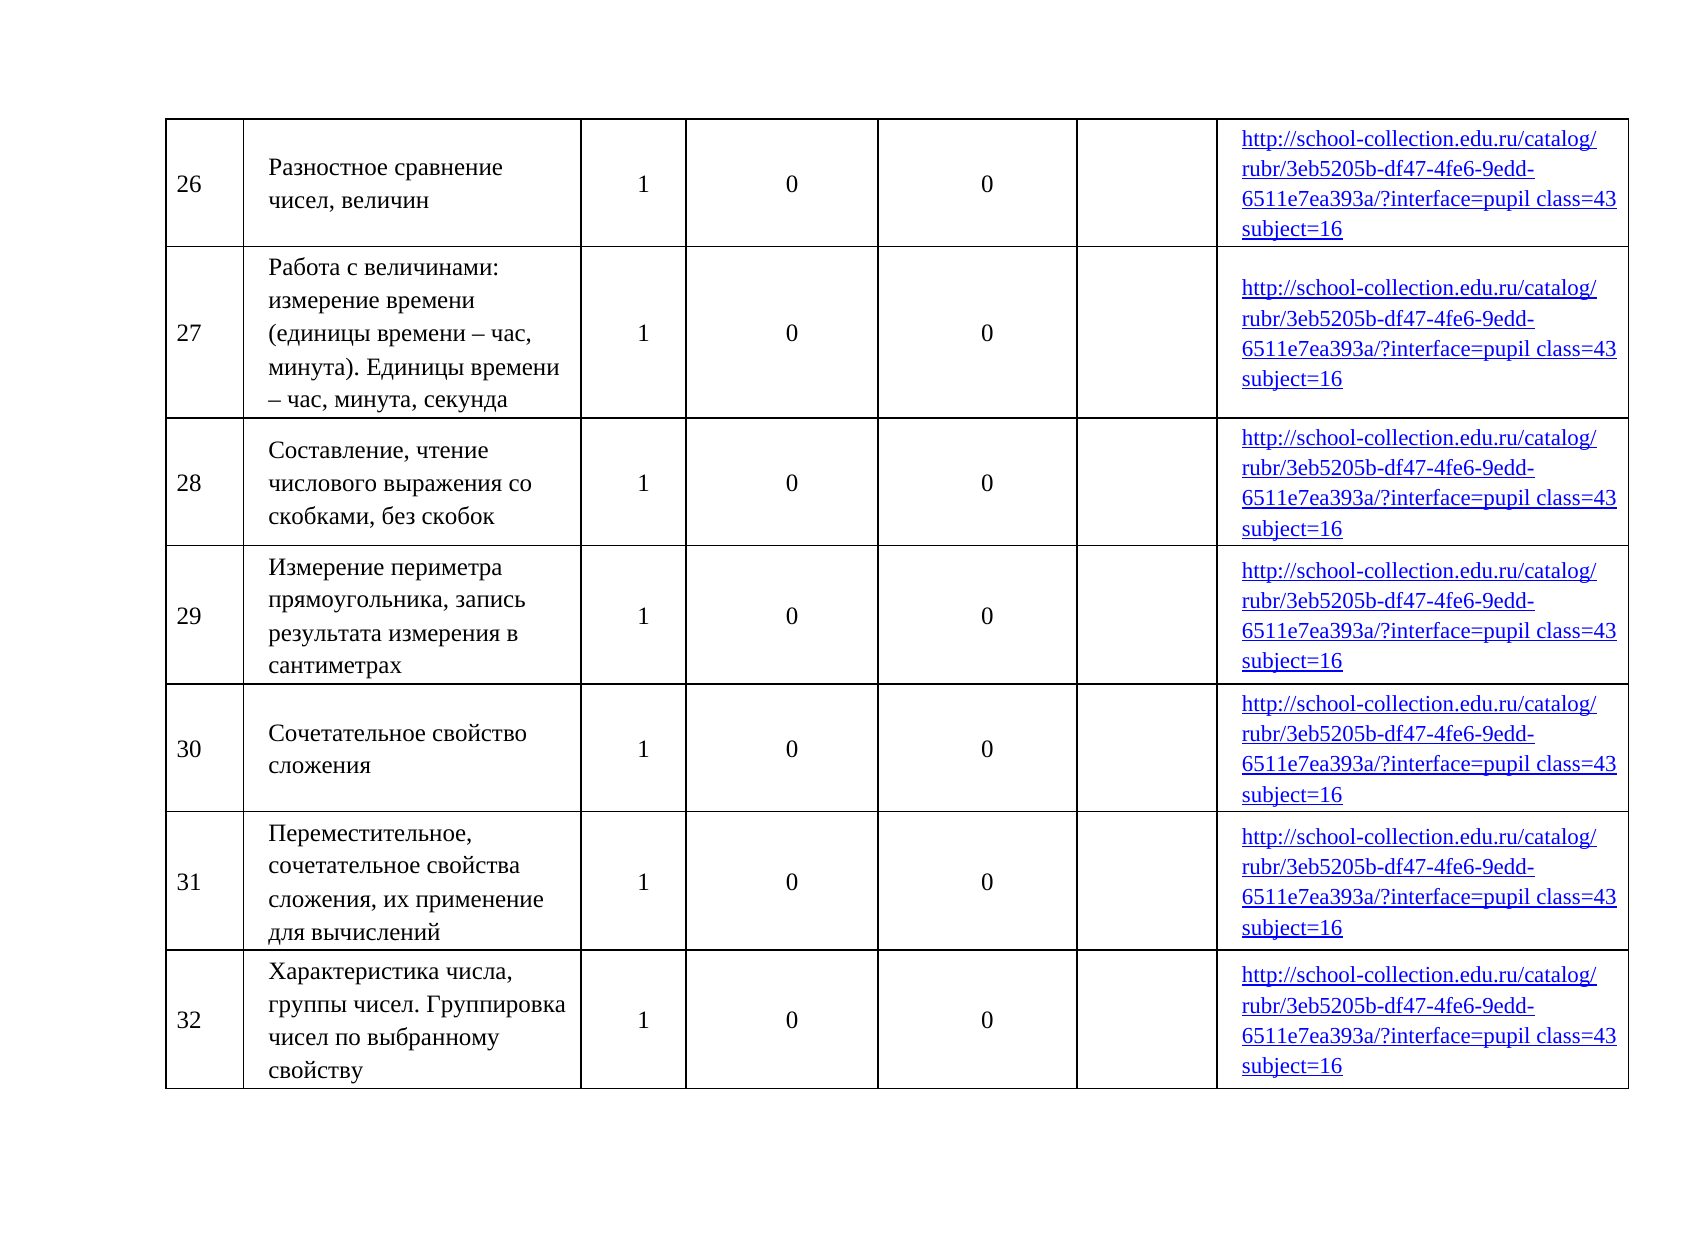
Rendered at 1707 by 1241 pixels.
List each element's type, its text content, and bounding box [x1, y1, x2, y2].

table_cell [1078, 419, 1216, 545]
table_cell [1078, 812, 1216, 949]
table_cell 1 [582, 247, 685, 417]
table_cell 1 [582, 812, 685, 949]
table_cell http://school-collection.edu.ru/catalog/rubr/3eb5205b-df47-4fe6-9edd-6511e7ea393a/?interface=pupil class=43 subject=16 [1218, 247, 1628, 417]
table_cell 0 [879, 419, 1076, 545]
table_cell 0 [687, 812, 877, 949]
table_cell 30 [167, 685, 243, 811]
table_cell [1078, 546, 1216, 683]
table_cell 0 [687, 685, 877, 811]
table_cell 0 [687, 546, 877, 683]
table_cell 0 [879, 812, 1076, 949]
table_cell 32 [167, 951, 243, 1088]
table_cell 0 [879, 546, 1076, 683]
table_cell 0 [879, 951, 1076, 1088]
table_cell 0 [879, 685, 1076, 811]
table_cell [1078, 247, 1216, 417]
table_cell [1218, 951, 1628, 1088]
table_cell 0 [687, 951, 877, 1088]
table_cell http://school-collection.edu.ru/catalog/rubr/3eb5205b-df47-4fe6-9edd-6511e7ea393a/?interface=pupil class=43 subject=16 [1218, 419, 1628, 545]
table_cell 26 [167, 120, 243, 246]
table_cell Характеристика числа, группы чисел. Группировка чисел по выбранному свойству [244, 951, 580, 1088]
table_cell http://school-collection.edu.ru/catalog/rubr/3eb5205b-df47-4fe6-9edd-6511e7ea393a/?interface=pupil class=43 subject=16 [1218, 546, 1628, 683]
table_cell 1 [582, 546, 685, 683]
table_cell 0 [879, 120, 1076, 246]
table_cell 29 [167, 546, 243, 683]
table_cell 1 [582, 419, 685, 545]
table_cell [1078, 685, 1216, 811]
table_cell http://school-collection.edu.ru/catalog/rubr/3eb5205b-df47-4fe6-9edd-6511e7ea393a/?interface=pupil class=43 subject=16 [1218, 812, 1628, 949]
table_cell 0 [687, 419, 877, 545]
table_cell Составление, чтение числового выражения со скобками, без скобок [244, 419, 580, 545]
table_cell [1078, 951, 1216, 1088]
table_cell [1078, 120, 1216, 246]
table_cell Сочетательное свойство сложения [244, 685, 580, 811]
table_cell 0 [879, 247, 1076, 417]
table_cell 28 [167, 419, 243, 545]
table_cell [1218, 120, 1628, 246]
table_cell 27 [167, 247, 243, 417]
table_cell 0 [687, 120, 877, 246]
table_cell 0 [687, 247, 877, 417]
table_cell 31 [167, 812, 243, 949]
table_cell Работа с величинами: измерение времени (единицы времени – час, минута). Единицы времени – час, минута, секунда [244, 247, 580, 417]
table_cell http://school-collection.edu.ru/catalog/rubr/3eb5205b-df47-4fe6-9edd-6511e7ea393a/?interface=pupil class=43 subject=16 [1218, 685, 1628, 811]
table_cell Разностное сравнение чисел, величин [244, 120, 580, 246]
table_cell Измерение периметра прямоугольника, запись результата измерения в сантиметрах [244, 546, 580, 683]
table_cell 1 [582, 120, 685, 246]
table_cell 1 [582, 951, 685, 1088]
table_cell 1 [582, 685, 685, 811]
table_cell Переместительное, сочетательное свойства сложения, их применение для вычислений [244, 812, 580, 949]
